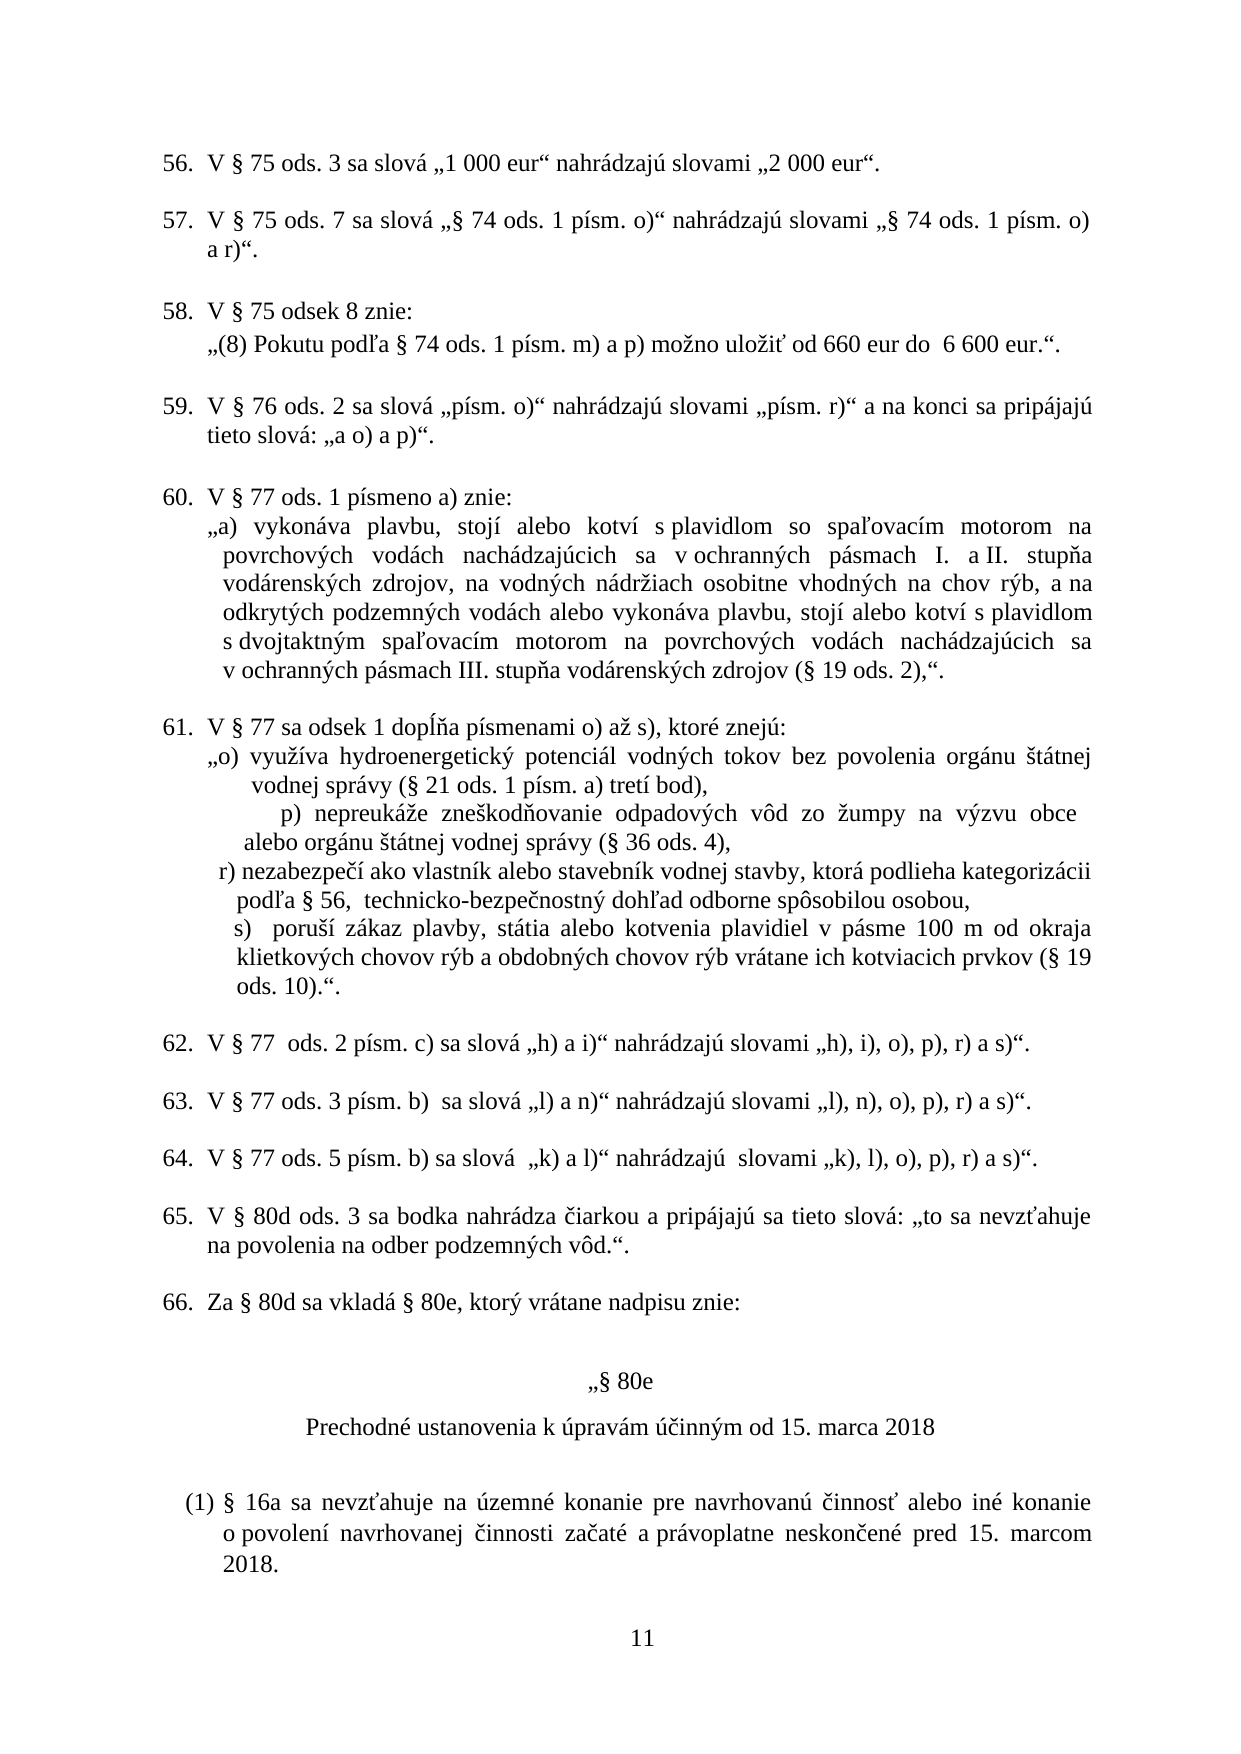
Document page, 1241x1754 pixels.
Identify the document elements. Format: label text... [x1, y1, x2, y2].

list V § 77 ods. 1 písmeno a) znie: [162, 482, 1092, 511]
list V § 80d ods. 3 sa bodka nahrádza čiarkou a pripájajú sa tieto slová: „to sa nevzťahuje na povolenia na odber podzemných vôd.“. [162, 1201, 1092, 1258]
list § 16a sa nevzťahuje na územné konanie pre navrhovanú činnosť alebo iné konanie o povolení navrhovanej činnosti začaté a právoplatne neskončené pred 15. marcom 2018. [185, 1487, 1092, 1578]
list V § 76 ods. 2 sa slová „písm. o)“ nahrádzajú slovami „písm. r)“ a na konci sa pripájajú tieto slová: „a o) a p)“. [162, 391, 1092, 449]
text p) nepreukáže zneškodňovanie odpadových vôd zo žumpy na výzvu obce alebo orgánu štátnej vodnej správy (§ 36 ods. 4), [162, 798, 1092, 856]
list V § 77 ods. 3 písm. b) sa slová „l) a n)“ nahrádzajú slovami „l), n), o), p), r) a s)“. [162, 1086, 1092, 1115]
list V § 77 sa odsek 1 dopĺňa písmenami o) až s), ktoré znejú: [162, 712, 1092, 741]
text s) poruší zákaz plavby, státia alebo kotvenia plavidiel v pásme 100 m od okraja klietkových chovov rýb a obdobných chovov rýb vrátane ich kotviacich prvkov (§ 19 ods. 10).“. [192, 913, 1092, 1000]
text Prechodné ustanovenia k úpravám účinným od 15. marca 2018 [148, 1408, 1092, 1441]
list V § 75 ods. 3 sa slová „1 000 eur“ nahrádzajú slovami „2 000 eur“. [162, 148, 1092, 176]
text r) nezabezpečí ako vlastník alebo stavebník vodnej stavby, ktorá podlieha kategorizácii podľa § 56, technicko-bezpečnostný dohľad odborne spôsobilou osobou, [162, 856, 1092, 913]
list „a) vykonáva plavbu, stojí alebo kotví s plavidlom so spaľovacím motorom na povrchových vodách nachádzajúcich sa v ochranných pásmach I. a II. stupňa vodárenských zdrojov, na vodných nádržiach osobitne vhodných na chov rýb, a na odkrytých podzemných vodách alebo vykonáva plavbu, stojí alebo kotví s plavidlom s dvojtaktným spaľovacím motorom na povrchových vodách nachádzajúcich sa v ochranných pásmach III. stupňa vodárenských zdrojov (§ 19 ods. 2),“. [207, 511, 1092, 683]
list „(8) Pokutu podľa § 74 ods. 1 písm. m) a p) možno uložiť od 660 eur do 6 600 eur.“. [207, 325, 1092, 358]
list Za § 80d sa vkladá § 80e, ktorý vrátane nadpisu znie: [162, 1287, 1092, 1316]
text „§ 80e [148, 1362, 1092, 1395]
list „o) využíva hydroenergetický potenciál vodných tokov bez povolenia orgánu štátnej vodnej správy (§ 21 ods. 1 písm. a) tretí bod), [207, 741, 1092, 798]
list V § 75 ods. 7 sa slová „§ 74 ods. 1 písm. o)“ nahrádzajú slovami „§ 74 ods. 1 písm. o) a r)“. [162, 205, 1092, 263]
list V § 77 ods. 5 písm. b) sa slová „k) a l)“ nahrádzajú slovami „k), l), o), p), r) a s)“. [162, 1143, 1092, 1172]
list V § 75 odsek 8 znie: [162, 291, 1092, 325]
list V § 77 ods. 2 písm. c) sa slová „h) a i)“ nahrádzajú slovami „h), i), o), p), r) a s)“. [162, 1028, 1092, 1057]
